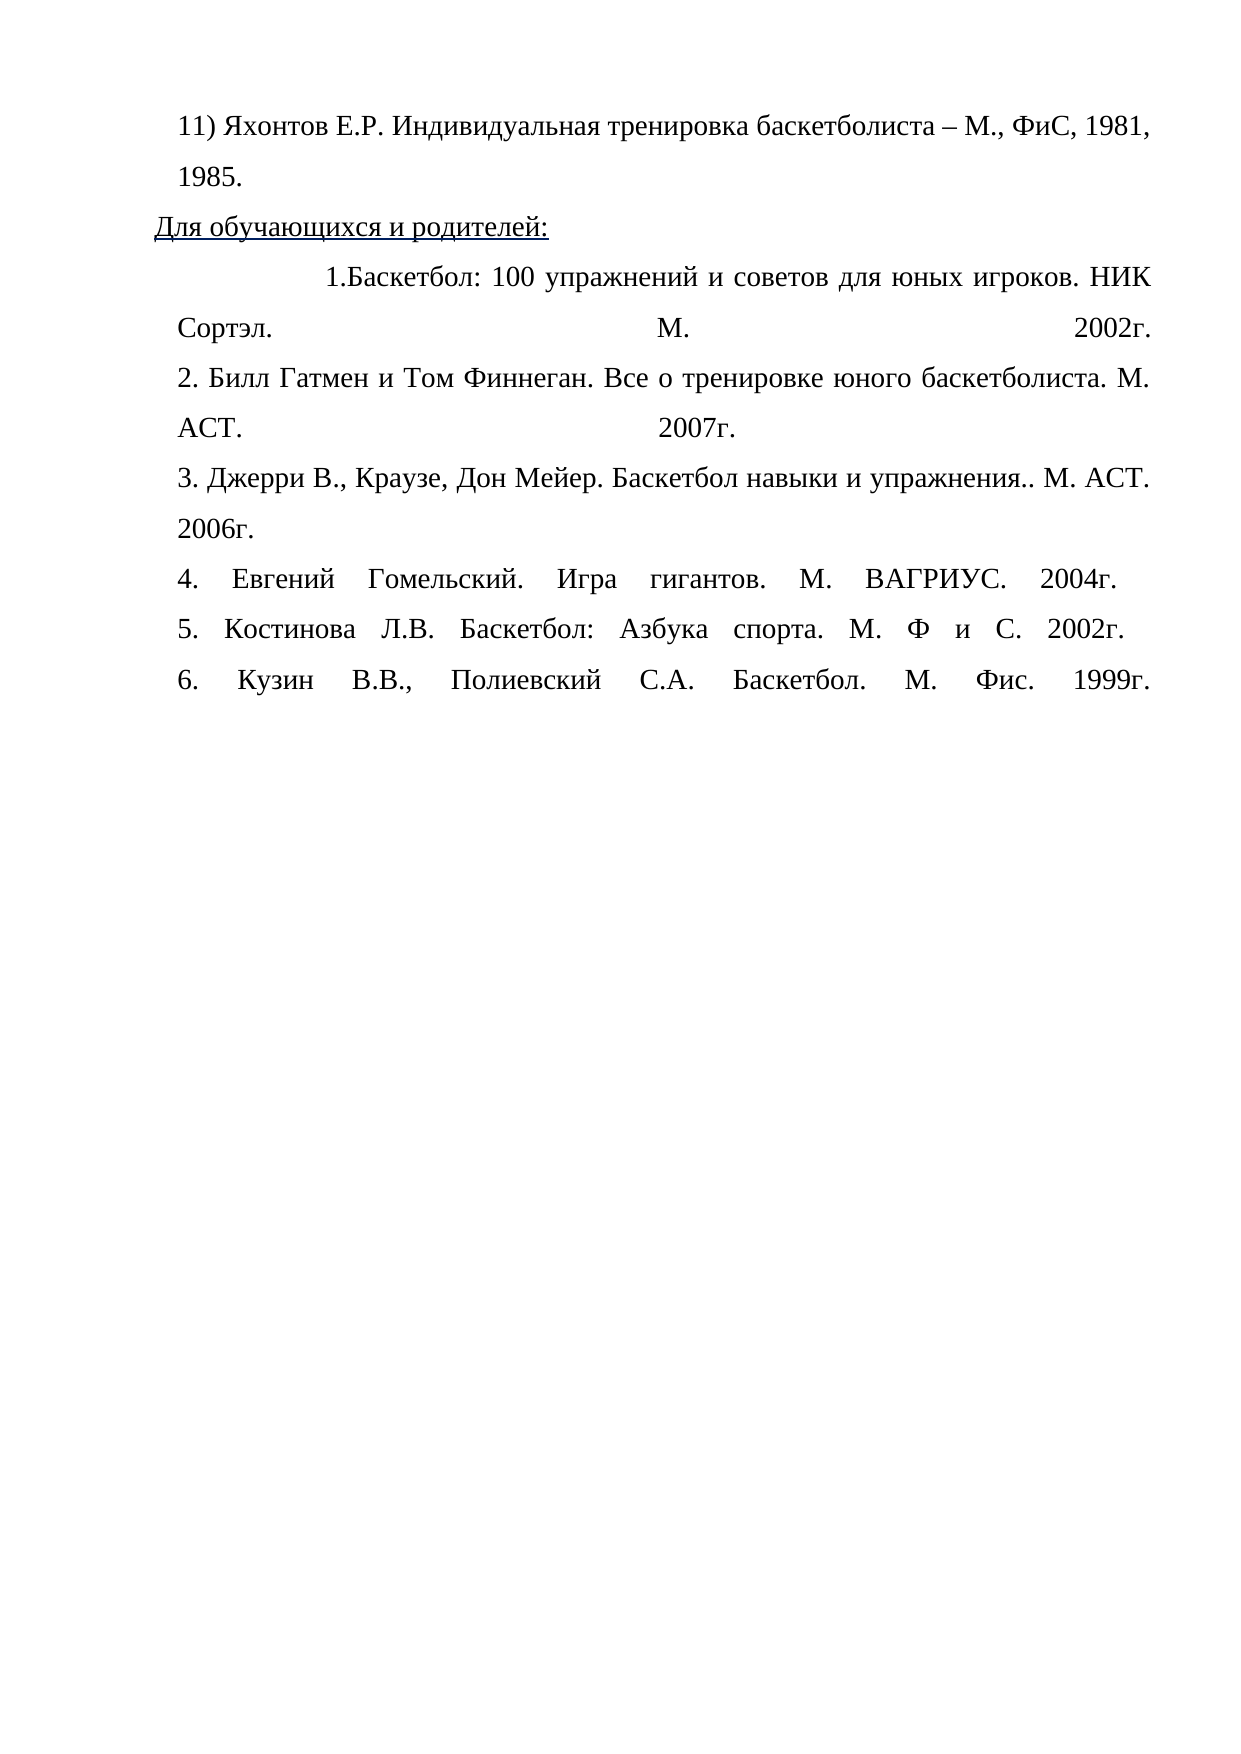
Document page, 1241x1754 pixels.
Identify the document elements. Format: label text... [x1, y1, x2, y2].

list 1.Баскетбол: 100 упражнений и советов для юных игроков. НИК Сортэл. М. 2002г. 2. Билл Гатмен и Том Финнеган. Все о тренировке юного баскетболиста. М. АСТ. 2007г. 3. Джерри В., Краузе, Дон Мейер. Баскетбол навыки и упражнения.. М. АСТ. 2006г. 4. Евгений Гомельский. Игра гигантов. М. ВАГРИУС. 2004г. 5. Костинова Л.В. Баскетбол: Азбука спорта. М. Ф и С. 2002г. 6. Кузин В.В., Полиевский С.А. Баскетбол. М. Фис. 1999г. [177, 259, 1152, 735]
text Для обучающихся и родителей: [154, 209, 1167, 242]
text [177, 108, 1167, 192]
